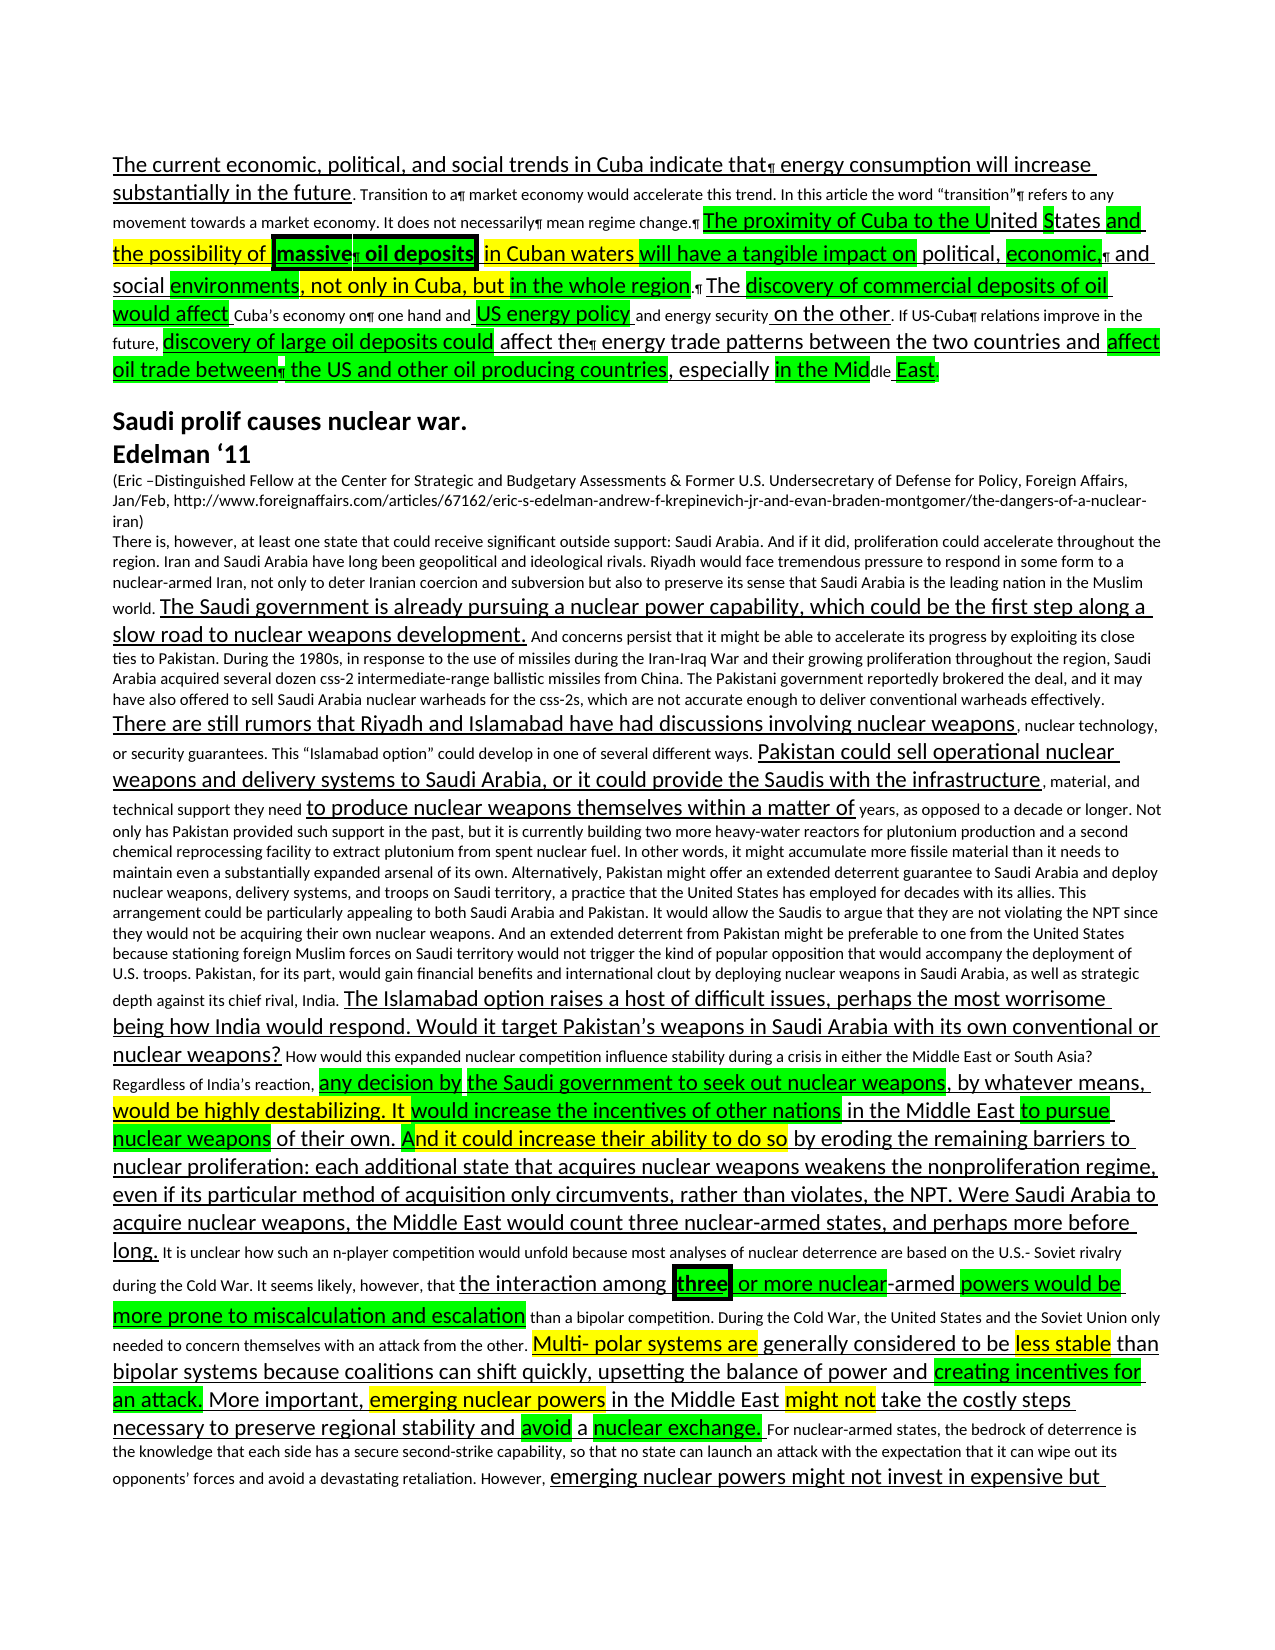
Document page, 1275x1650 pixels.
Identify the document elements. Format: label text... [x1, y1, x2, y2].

subtitle Saudi prolif causes nuclear war. [112, 404, 1162, 437]
text (Eric –Distinguished Fellow at the Center for Strategic and Budgetary Assessments & Former U.S. Undersecretary of Defense for Policy, Foreign Affairs, Jan/Feb, http://www.foreignaffairs.com/articles/67162/eric-s-edelman-andrew-f-krepinevich-jr-and-evan-braden-montgomer/the-dangers-of-a-nuclear-iran) [112, 470, 1162, 531]
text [112, 531, 1162, 1490]
text The current economic, political, and social trends in Cuba indicate that¶ energy consumption will increase substantially in the future. Transition to a¶ market economy would accelerate this trend. In this article the word “transition”¶ refers to any movement towards a market economy. It does not necessarily¶ mean regime change.¶ The proximity of Cuba to the United States and the possibility of massive¶ oil deposits in Cuban waters will have a tangible impact on political, economic,¶ and social environments, not only in Cuba, but in the whole region.¶ The discovery of commercial deposits of oil would affect Cuba’s economy on¶ one hand and US energy policy and energy security on the other. If US-Cuba¶ relations improve in the future, discovery of large oil deposits could affect the¶ energy trade patterns between the two countries and affect oil trade between¶ the US and other oil producing countries, especially in the Middle East. [112, 150, 1162, 383]
text Edelman ‘11 [112, 437, 1162, 470]
